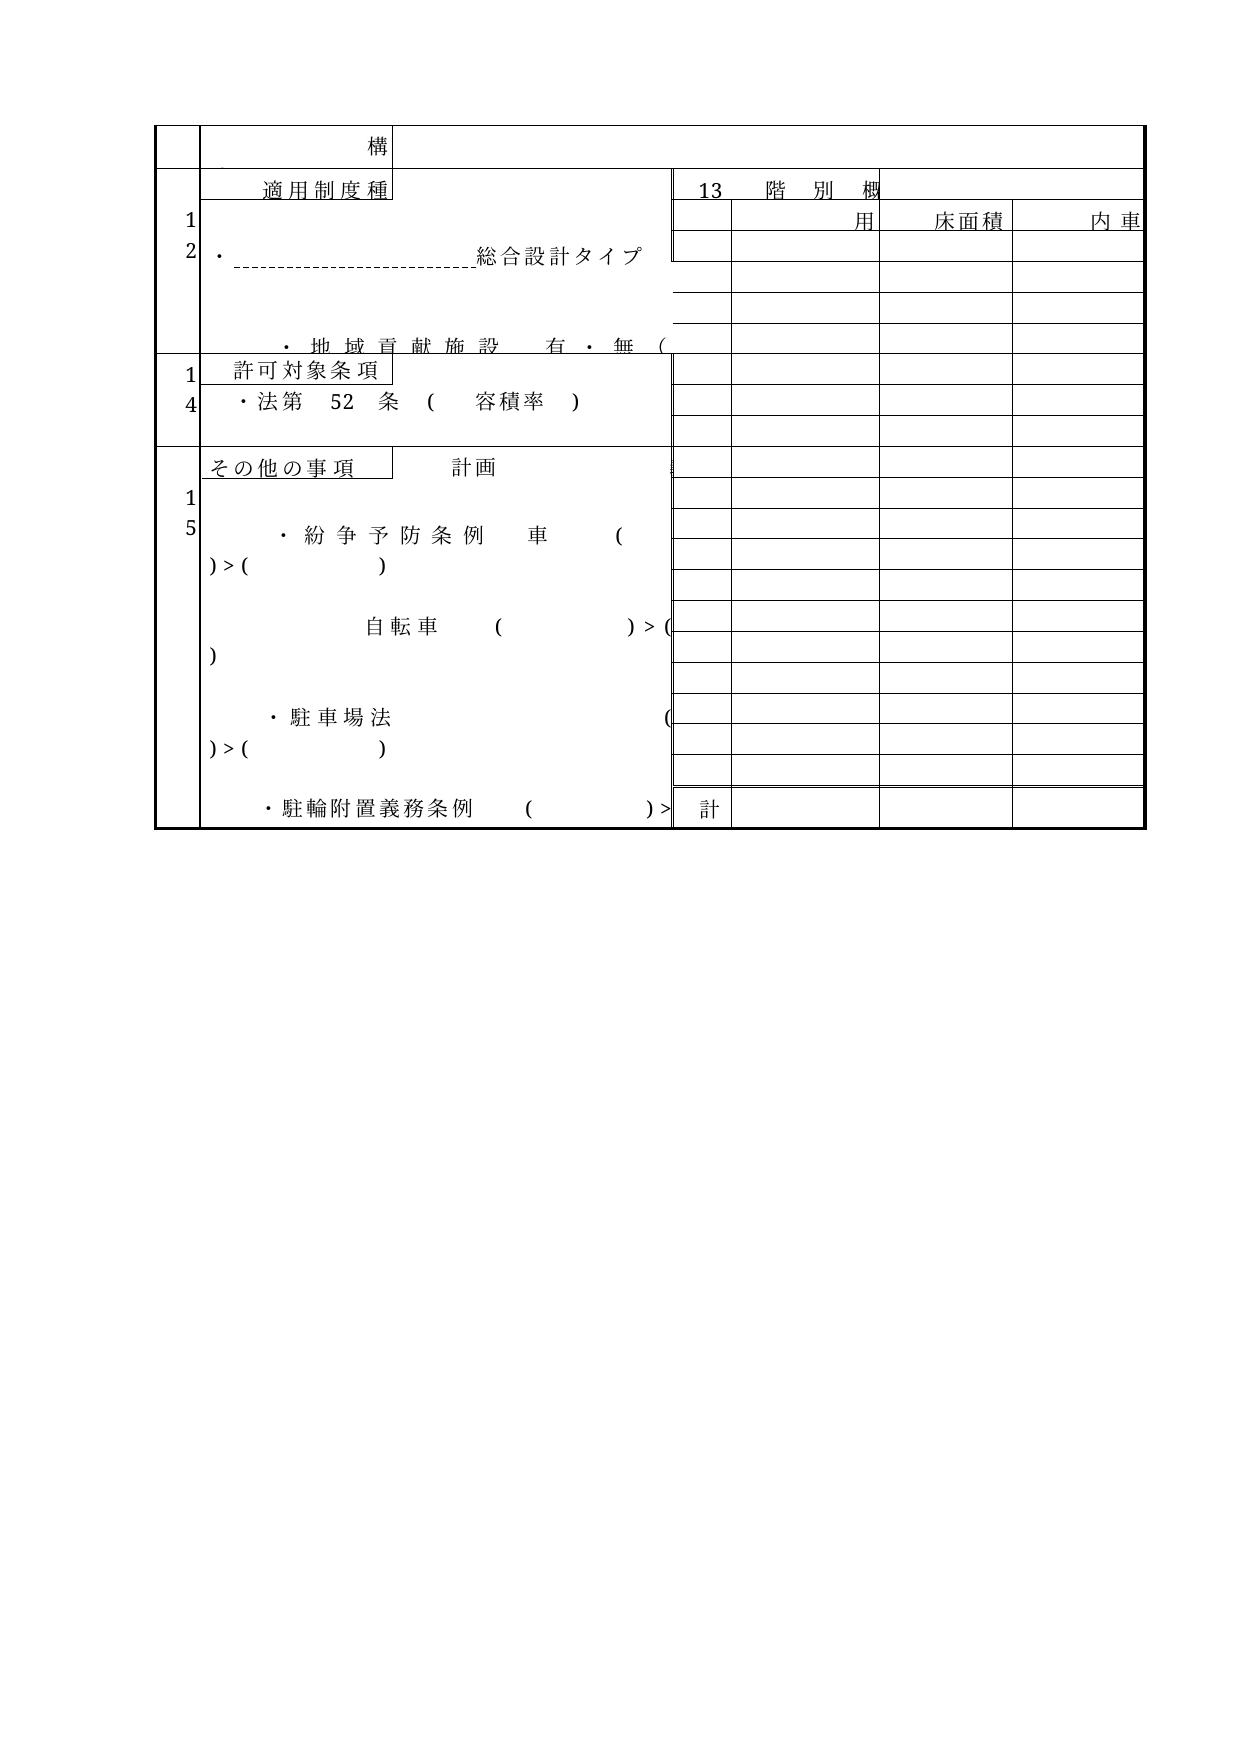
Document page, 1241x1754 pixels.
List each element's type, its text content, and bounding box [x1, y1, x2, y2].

table_cell ・法第52条(容積率) [201, 384, 671, 446]
table_cell [732, 509, 879, 538]
table_cell 内車庫面積 [1013, 200, 1143, 230]
table_cell 計 [674, 788, 731, 827]
table_cell [393, 354, 671, 384]
table_cell [880, 324, 1012, 353]
table_cell [880, 447, 1012, 477]
table_cell [674, 354, 731, 384]
table_cell [732, 539, 879, 569]
table_cell [732, 293, 879, 322]
table_cell [732, 632, 879, 662]
table_cell [1013, 663, 1143, 692]
table_cell [732, 262, 879, 292]
table_cell 用 途 [732, 200, 879, 230]
table_cell [674, 539, 731, 569]
table_cell [674, 478, 731, 507]
table_cell [1013, 478, 1143, 507]
table_cell [393, 126, 1143, 168]
table_cell [674, 231, 731, 261]
table_cell [1013, 509, 1143, 538]
table_cell [1013, 324, 1143, 353]
table_cell [880, 663, 1012, 692]
table_cell [673, 262, 731, 292]
table_cell [732, 354, 879, 384]
table_cell [674, 570, 731, 600]
table_cell [880, 231, 1012, 261]
table_cell [674, 601, 731, 631]
table_cell [880, 632, 1012, 662]
table_cell [732, 694, 879, 723]
table_cell [674, 724, 731, 754]
table_cell 許可対象条項 [201, 354, 392, 384]
table_cell [1013, 755, 1143, 785]
table_cell 11 [157, 126, 199, 168]
table_cell [674, 755, 731, 785]
table_cell [1013, 262, 1143, 292]
table_cell 床面積 [880, 200, 1012, 230]
table_cell ・ 総合設計タイプ ・地域貢献施設 有・無（ ） [201, 199, 672, 353]
table_cell [732, 788, 879, 827]
table_cell [1013, 293, 1143, 322]
table_cell [1013, 570, 1143, 600]
table_cell [732, 601, 879, 631]
table_cell [1013, 788, 1143, 827]
table_cell [1013, 539, 1143, 569]
table_cell [674, 509, 731, 538]
table_cell [732, 570, 879, 600]
table_cell [673, 293, 731, 322]
table_cell 階 [674, 200, 731, 230]
table_cell [674, 385, 731, 415]
table_cell [880, 416, 1012, 446]
table_cell [1013, 632, 1143, 662]
table_cell [732, 385, 879, 415]
table_cell [1013, 447, 1143, 477]
table_cell 15 [157, 447, 199, 827]
table_cell [880, 354, 1012, 384]
table_cell 構 造 [201, 126, 392, 168]
table_cell 適用制度種別 [201, 169, 392, 199]
table_cell [880, 539, 1012, 569]
table_cell [880, 509, 1012, 538]
table_cell [732, 231, 879, 261]
table_cell [674, 632, 731, 662]
table_cell [1013, 601, 1143, 631]
table_cell [732, 663, 879, 692]
table_cell [880, 293, 1012, 322]
table_cell [1013, 385, 1143, 415]
table_cell [880, 169, 1143, 199]
table_cell ・紛争予防条例 車 ( ) > ( ) 自転車 ( ) > ( ) ・駐車場法 ( ) > ( ) ・駐輪附置義務条例 ( ) > ( ) ・福祉のまちづくり条例 ・都市景観条例 ・住戸数（ 戸）／集会所（ ㎡） [201, 447, 671, 827]
table_cell [1013, 694, 1143, 723]
table_cell [880, 385, 1012, 415]
table_cell [732, 755, 879, 785]
table_cell [732, 447, 879, 477]
table_cell [674, 663, 731, 692]
table_cell [1013, 231, 1143, 261]
table_cell [393, 169, 671, 199]
table_cell [880, 570, 1012, 600]
table_cell [732, 724, 879, 754]
table_cell [880, 262, 1012, 292]
table_cell 14 [157, 354, 199, 446]
table_cell [673, 324, 731, 353]
table_cell [880, 694, 1012, 723]
table_cell 12 [157, 169, 199, 353]
table_cell [732, 478, 879, 507]
table_cell [1013, 724, 1143, 754]
table_cell [880, 755, 1012, 785]
table_cell [880, 601, 1012, 631]
table_cell [732, 416, 879, 446]
table_cell [880, 478, 1012, 507]
table_cell [1013, 354, 1143, 384]
table_cell [880, 788, 1012, 827]
table_cell [674, 416, 731, 446]
table_cell [674, 447, 731, 477]
table_cell [732, 324, 879, 353]
table_cell [1013, 416, 1143, 446]
table_cell [880, 724, 1012, 754]
table_cell [674, 694, 731, 723]
table_cell 13 階別概要 [674, 169, 879, 199]
